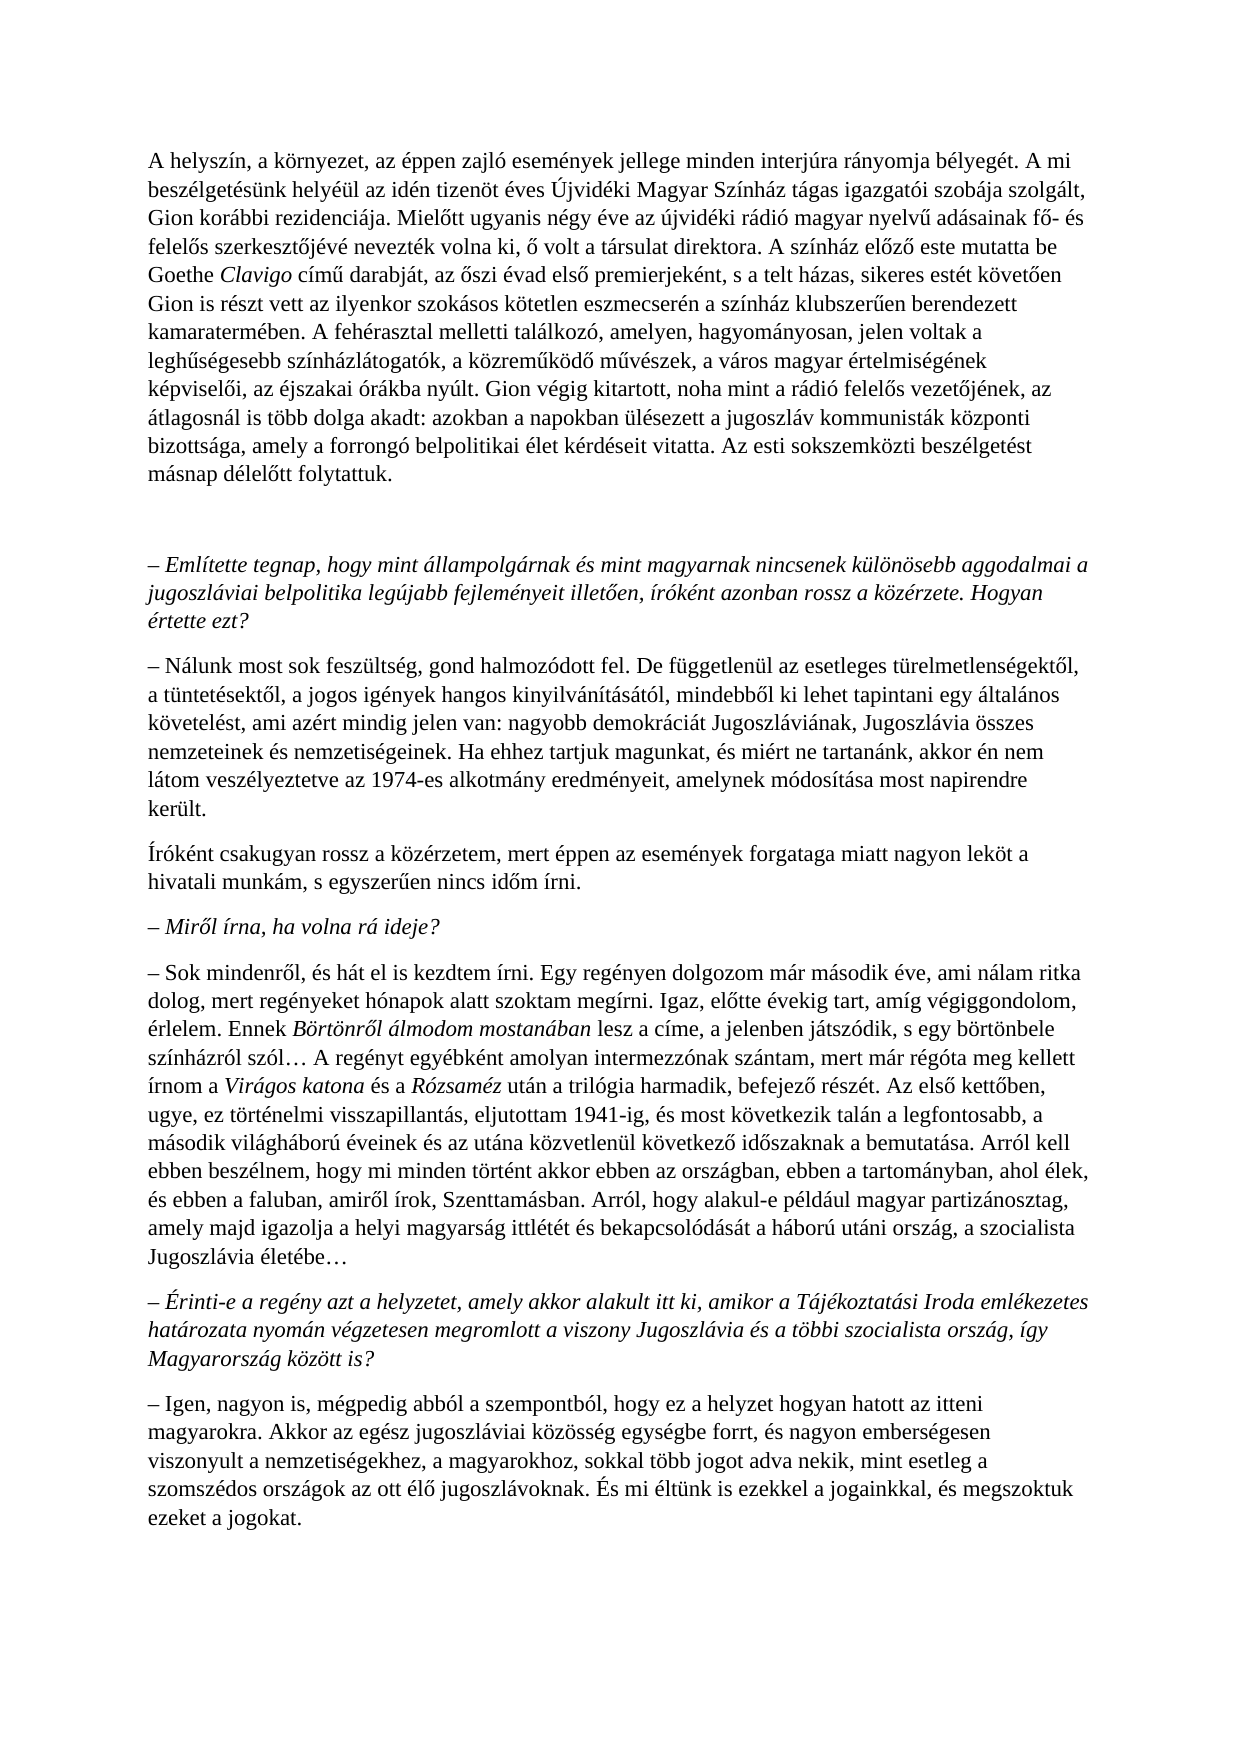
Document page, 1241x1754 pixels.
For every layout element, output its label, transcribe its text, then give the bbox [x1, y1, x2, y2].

text – Sok mindenről, és hát el is kezdtem írni. Egy regényen dolgozom már második éve, ami nálam ritka dolog, mert regényeket hónapok alatt szoktam megírni. Igaz, előtte évekig tart, amíg végiggondolom, érlelem. Ennek Börtönről álmodom mostanában lesz a címe, a jelenben játszódik, s egy börtönbele színházról szól… A regényt egyébként amolyan intermezzónak szántam, mert már régóta meg kellett írnom a Virágos katona és a Rózsaméz után a trilógia harmadik, befejező részét. Az első kettőben, ugye, ez történelmi visszapillantás, eljutottam 1941-ig, és most következik talán a legfontosabb, a második világháború éveinek és az utána közvetlenül következő időszaknak a bemutatása. Arról kell ebben beszélnem, hogy mi minden történt akkor ebben az országban, ebben a tartományban, ahol élek, és ebben a faluban, amiről írok, Szenttamásban. Arról, hogy alakul-e például magyar partizánosztag, amely majd igazolja a helyi magyarság ittlétét és bekapcsolódását a háború utáni ország, a szocialista Jugoszlávia életébe… [148, 958, 1093, 1269]
text – Említette tegnap, hogy mint állampolgárnak és mint magyarnak nincsenek különösebb aggodalmai a jugoszláviai belpolitika legújabb fejleményeit illetően, íróként azonban rossz a közérzete. Hogyan értette ezt? [148, 551, 1093, 634]
text – Nálunk most sok feszültség, gond halmozódott fel. De függetlenül az esetleges türelmetlenségektől, a tüntetésektől, a jogos igények hangos kinyilvánításától, mindebből ki lehet tapintani egy általános követelést, ami azért mindig jelen van: nagyobb demokráciát Jugoszláviának, Jugoszlávia összes nemzeteinek és nemzetiségeinek. Ha ehhez tartjuk magunkat, és miért ne tartanánk, akkor én nem látom veszélyeztetve az 1974-es alkotmány eredményeit, amelynek módosítása most napirendre került. [148, 653, 1093, 821]
text – Miről írna, ha volna rá ideje? [148, 913, 1093, 940]
text A helyszín, a környezet, az éppen zajló események jellege minden interjúra rányomja bélyegét. A mi beszélgetésünk helyéül az idén tizenöt éves Újvidéki Magyar Színház tágas igazgatói szobája szolgált, Gion korábbi rezidenciája. Mielőtt ugyanis négy éve az újvidéki rádió magyar nyelvű adásainak fő- és felelős szerkesztőjévé nevezték volna ki, ő volt a társulat direktora. A színház előző este mutatta be Goethe Clavigo című darabját, az őszi évad első premierjeként, s a telt házas, sikeres estét követően Gion is részt vett az ilyenkor szokásos kötetlen eszmecserén a színház klubszerűen berendezett kamaratermében. A fehérasztal melletti találkozó, amelyen, hagyományosan, jelen voltak a leghűségesebb színházlátogatók, a közreműködő művészek, a város magyar értelmiségének képviselői, az éjszakai órákba nyúlt. Gion végig kitartott, noha mint a rádió felelős vezetőjének, az átlagosnál is több dolga akadt: azokban a napokban ülésezett a jugoszláv kommunisták központi bizottsága, amely a forrongó belpolitikai élet kérdéseit vitatta. Az esti sokszemközti beszélgetést másnap délelőtt folytattuk. [148, 148, 1093, 487]
text – Igen, nagyon is, mégpedig abból a szempontból, hogy ez a helyzet hogyan hatott az itteni magyarokra. Akkor az egész jugoszláviai közösség egységbe forrt, és nagyon emberségesen viszonyult a nemzetiségekhez, a magyarokhoz, sokkal több jogot adva nekik, mint esetleg a szomszédos országok az ott élő jugoszlávoknak. És mi éltünk is ezekkel a jogainkkal, és megszoktuk ezeket a jogokat. [148, 1390, 1093, 1530]
text – Érinti-e a regény azt a helyzetet, amely akkor alakult itt ki, amikor a Tájékoztatási Iroda emlékezetes határozata nyomán végzetesen megromlott a viszony Jugoszlávia és a többi szocialista ország, így Magyarország között is? [148, 1288, 1093, 1371]
text Íróként csakugyan rossz a közérzetem, mert éppen az események forgataga miatt nagyon leköt a hivatali munkám, s egyszerűen nincs időm írni. [148, 840, 1093, 895]
